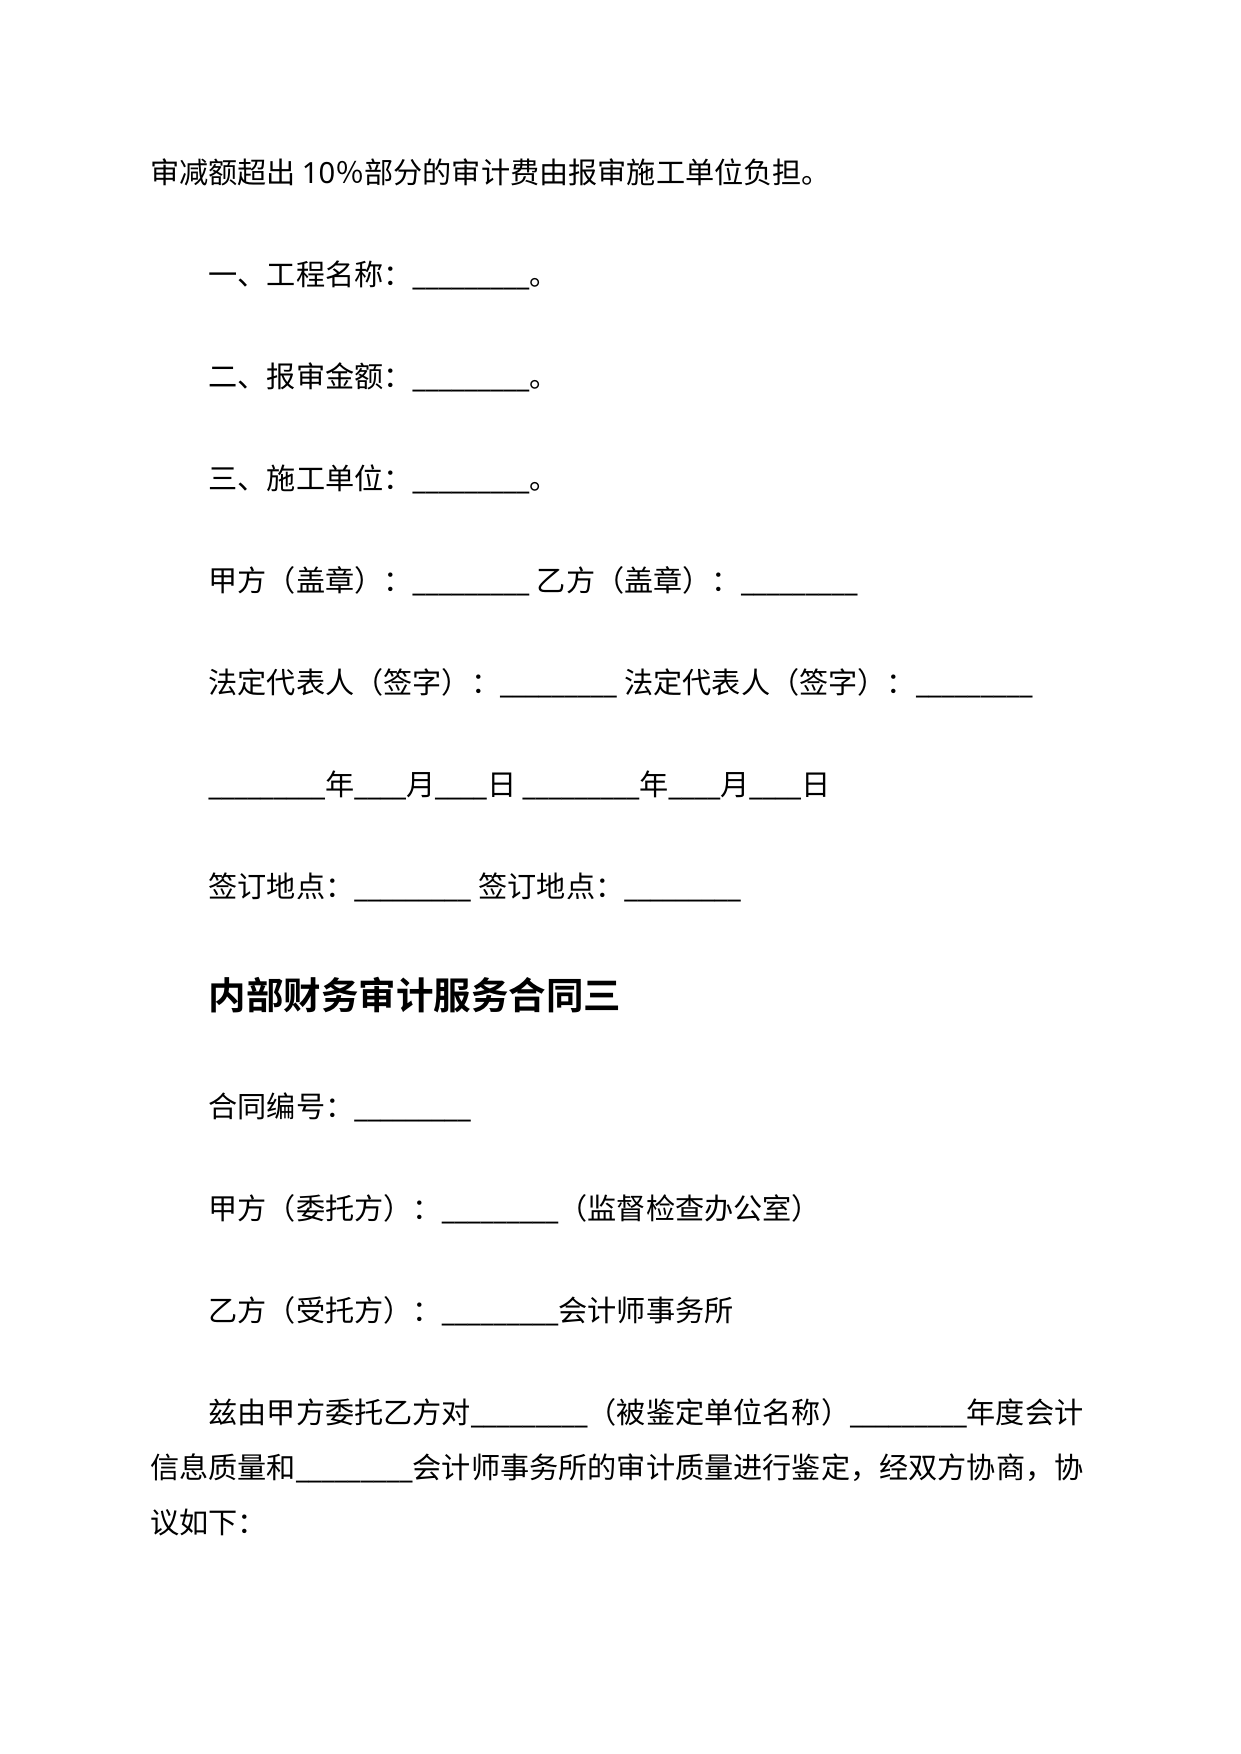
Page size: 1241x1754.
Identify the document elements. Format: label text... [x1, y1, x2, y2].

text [150, 150, 1090, 192]
text _________年____月____日 _________年____月____日 [150, 762, 1090, 804]
text 合同编号：_________ [150, 1083, 1090, 1126]
text 二、报审金额：_________。 [150, 354, 1090, 396]
text 兹由甲方委托乙方对_________（被鉴定单位名称）_________年度会计信息质量和_________会计师事务所的审计质量进行鉴定，经双方协商，协议如下： [150, 1389, 1090, 1541]
text 内部财务审计服务合同三 [150, 966, 1090, 1020]
text 一、工程名称：_________。 [150, 252, 1090, 294]
text 法定代表人（签字）：_________ 法定代表人（签字）：_________ [150, 660, 1090, 702]
text 乙方（受托方）：_________会计师事务所 [150, 1287, 1090, 1329]
text 三、施工单位：_________。 [150, 456, 1090, 498]
text 甲方（盖章）：_________ 乙方（盖章）：_________ [150, 558, 1090, 600]
text 签订地点：_________ 签订地点：_________ [150, 864, 1090, 906]
text 甲方（委托方）：_________（监督检查办公室） [150, 1185, 1090, 1228]
